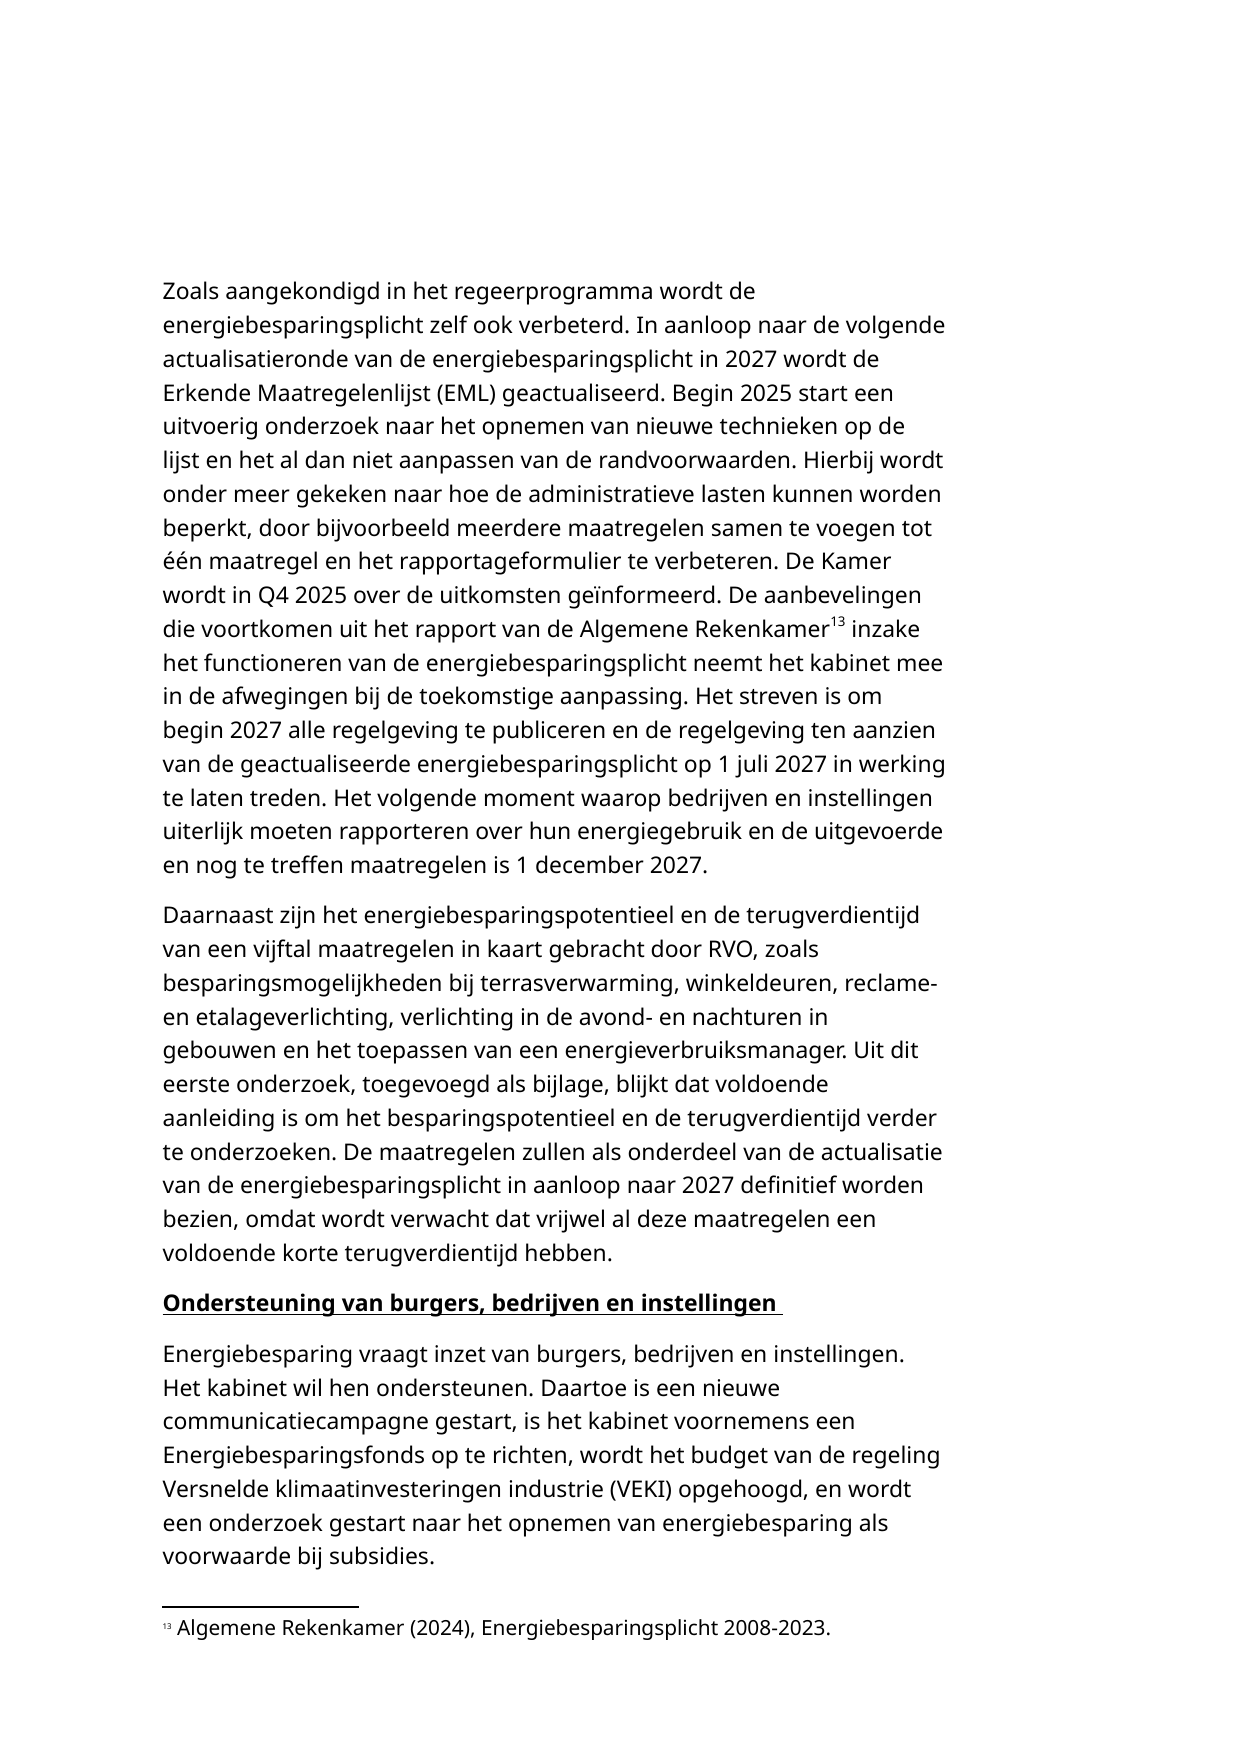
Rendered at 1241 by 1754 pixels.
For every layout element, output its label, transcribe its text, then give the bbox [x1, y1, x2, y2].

text Energiebesparing vraagt inzet van burgers, bedrijven en instellingen. Het kabinet wil hen ondersteunen. Daartoe is een nieuwe communicatiecampagne gestart, is het kabinet voornemens een Energiebesparingsfonds op te richten, wordt het budget van de regeling Versnelde klimaatinvesteringen industrie (VEKI) opgehoogd, en wordt een onderzoek gestart naar het opnemen van energiebesparing als voorwaarde bij subsidies. [162, 1338, 947, 1572]
text Zoals aangekondigd in het regeerprogramma wordt de energiebesparingsplicht zelf ook verbeterd. In aanloop naar de volgende actualisatieronde van de energiebesparingsplicht in 2027 wordt de Erkende Maatregelenlijst (EML) geactualiseerd. Begin 2025 start een uitvoerig onderzoek naar het opnemen van nieuwe technieken op de lijst en het al dan niet aanpassen van de randvoorwaarden. Hierbij wordt onder meer gekeken naar hoe de administratieve lasten kunnen worden beperkt, door bijvoorbeeld meerdere maatregelen samen te voegen tot één maatregel en het rapportageformulier te verbeteren. De Kamer wordt in Q4 2025 over de uitkomsten geïnformeerd. De aanbevelingen die voortkomen uit het rapport van de Algemene Rekenkamer inzake het functioneren van de energiebesparingsplicht neemt het kabinet mee in de afwegingen bij de toekomstige aanpassing. Het streven is om begin 2027 alle regelgeving te publiceren en de regelgeving ten aanzien van de geactualiseerde energiebesparingsplicht op 1 juli 2027 in werking te laten treden. Het volgende moment waarop bedrijven en instellingen uiterlijk moeten rapporteren over hun energiegebruik en de uitgevoerde en nog te treffen maatregelen is 1 december 2027. [162, 275, 947, 880]
text Ondersteuning van burgers, bedrijven en instellingen [162, 1287, 947, 1319]
text Daarnaast zijn het energiebesparingspotentieel en de terugverdientijd van een vijftal maatregelen in kaart gebracht door RVO, zoals besparingsmogelijkheden bij terrasverwarming, winkeldeuren, reclame- en etalageverlichting, verlichting in de avond- en nachturen in gebouwen en het toepassen van een energieverbruiksmanager. Uit dit eerste onderzoek, toegevoegd als bijlage, blijkt dat voldoende aanleiding is om het besparingspotentieel en de terugverdientijd verder te onderzoeken. De maatregelen zullen als onderdeel van de actualisatie van de energiebesparingsplicht in aanloop naar 2027 definitief worden bezien, omdat wordt verwacht dat vrijwel al deze maatregelen een voldoende korte terugverdientijd hebben. [162, 899, 947, 1268]
